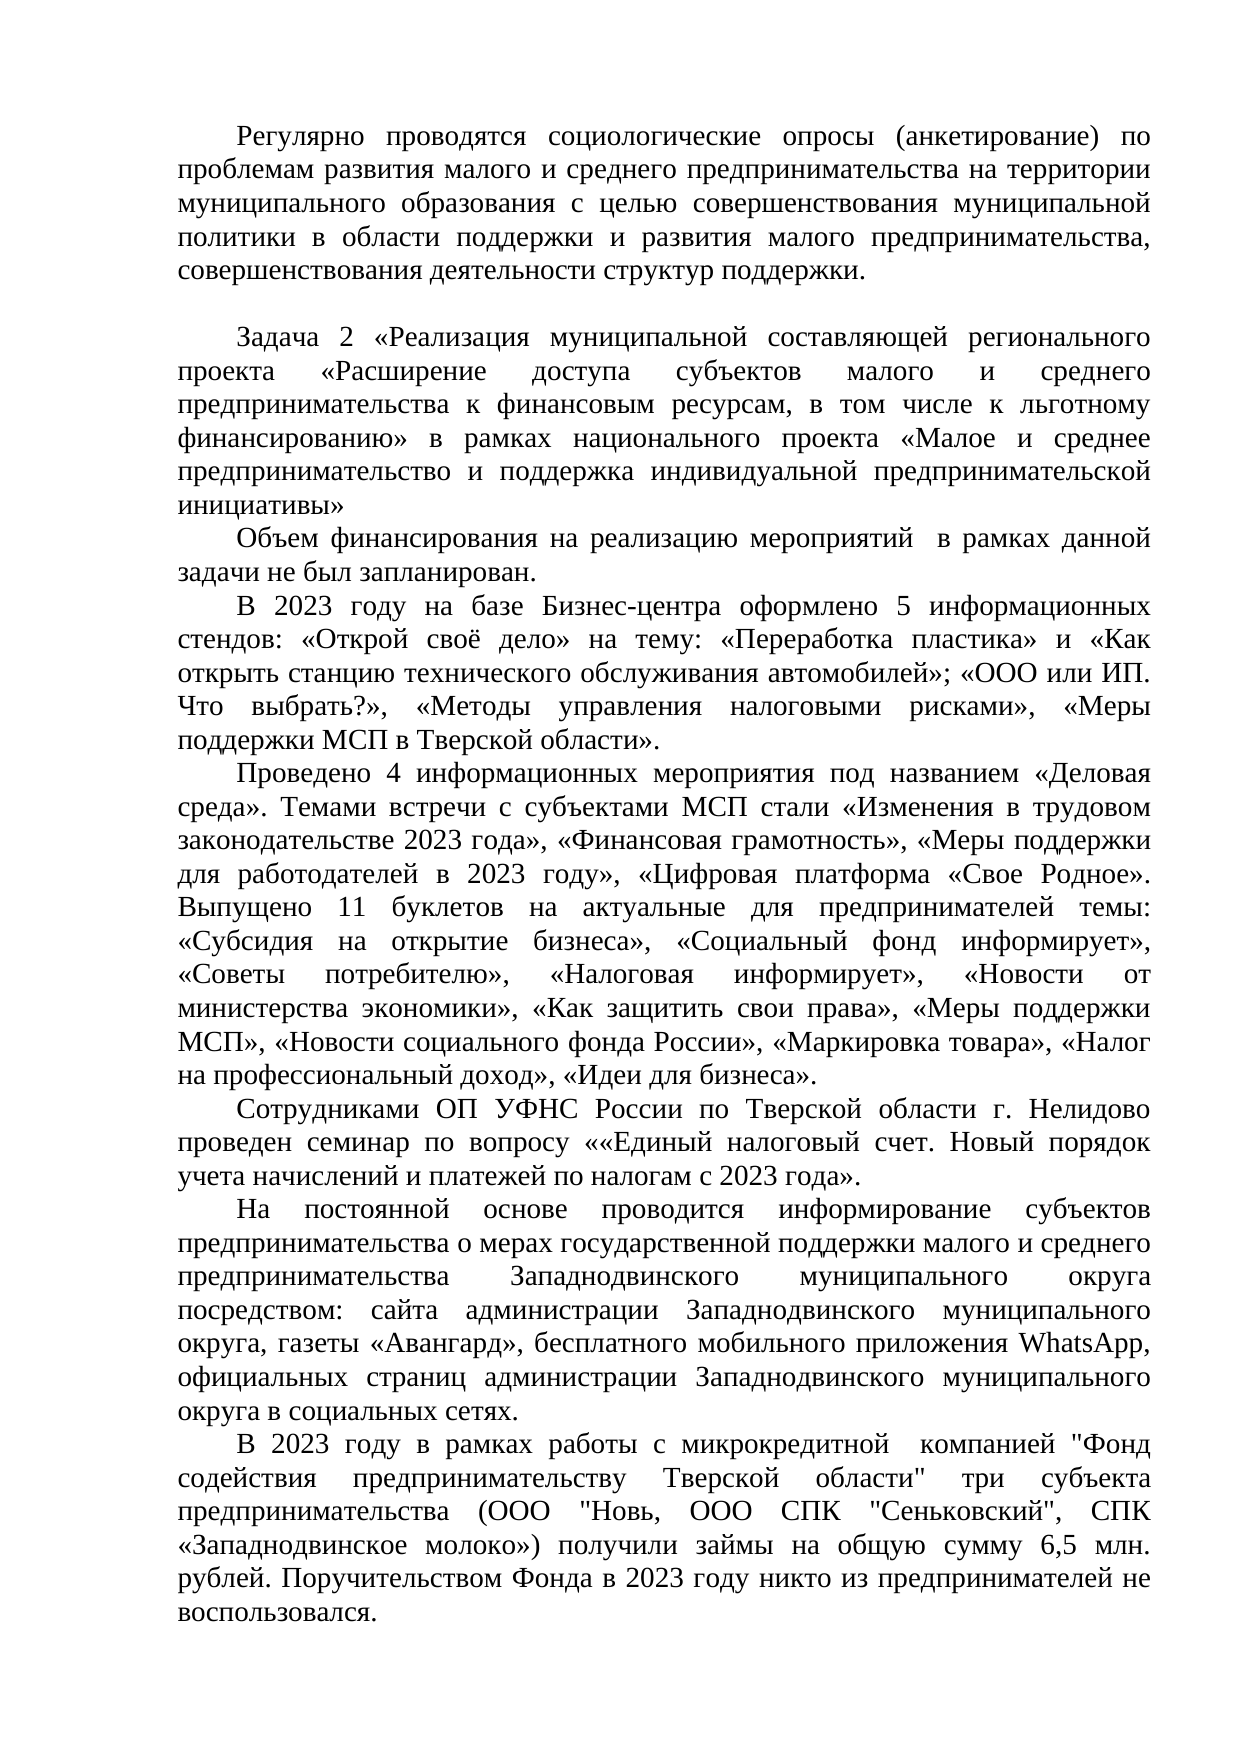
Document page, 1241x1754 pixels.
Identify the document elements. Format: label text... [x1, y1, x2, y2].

text Проведено 4 информационных мероприятия под названием «Деловая среда». Темами встречи с субъектами МСП стали «Изменения в трудовом законодательстве 2023 года», «Финансовая грамотность», «Меры поддержки для работодателей в 2023 году», «Цифровая платформа «Свое Родное». Выпущено 11 буклетов на актуальные для предпринимателей темы: «Субсидия на открытие бизнеса», «Социальный фонд информирует», «Советы потребителю», «Налоговая информирует», «Новости от министерства экономики», «Как защитить свои права», «Меры поддержки МСП», «Новости социального фонда России», «Маркировка товара», «Налог на профессиональный доход», «Идеи для бизнеса». [177, 755, 1152, 1091]
text В 2023 году в рамках работы с микрокредитной компанией "Фонд содействия предпринимательству Тверской области" три субъекта предпринимательства (ООО "Новь, ООО СПК "Сеньковский", СПК «Западнодвинское молоко») получили займы на общую сумму 6,5 млн. рублей. Поручительством Фонда в 2023 году никто из предпринимателей не воспользовался. [177, 1426, 1152, 1627]
text Задача 2 «Реализация муниципальной составляющей регионального проекта «Расширение доступа субъектов малого и среднего предпринимательства к финансовым ресурсам, в том числе к льготному финансированию» в рамках национального проекта «Малое и среднее предпринимательство и поддержка индивидуальной предпринимательской инициативы» [177, 319, 1152, 521]
text Регулярно проводятся социологические опросы (анкетирование) по проблемам развития малого и среднего предпринимательства на территории муниципального образования с целью совершенствования муниципальной политики в области поддержки и развития малого предпринимательства, совершенствования деятельности структур поддержки. [177, 118, 1152, 286]
text Объем финансирования на реализацию мероприятий в рамках данной задачи не был запланирован. [177, 521, 1152, 588]
text На постоянной основе проводится информирование субъектов предпринимательства о мерах государственной поддержки малого и среднего предпринимательства Западнодвинского муниципального округа посредством: сайта администрации Западнодвинского муниципального округа, газеты «Авангард», бесплатного мобильного приложения WhatsApp, официальных страниц администрации Западнодвинского муниципального округа в социальных сетях. [177, 1191, 1152, 1426]
text В 2023 году на базе Бизнес-центра оформлено 5 информационных стендов: «Открой своё дело» на тему: «Переработка пластика» и «Как открыть станцию технического обслуживания автомобилей»; «ООО или ИП. Что выбрать?», «Методы управления налоговыми рисками», «Меры поддержки МСП в Тверской области». [177, 588, 1152, 755]
text Сотрудниками ОП УФНС России по Тверской области г. Нелидово проведен семинар по вопросу ««Единый налоговый счет. Новый порядок учета начислений и платежей по налогам с 2023 года». [177, 1091, 1152, 1191]
